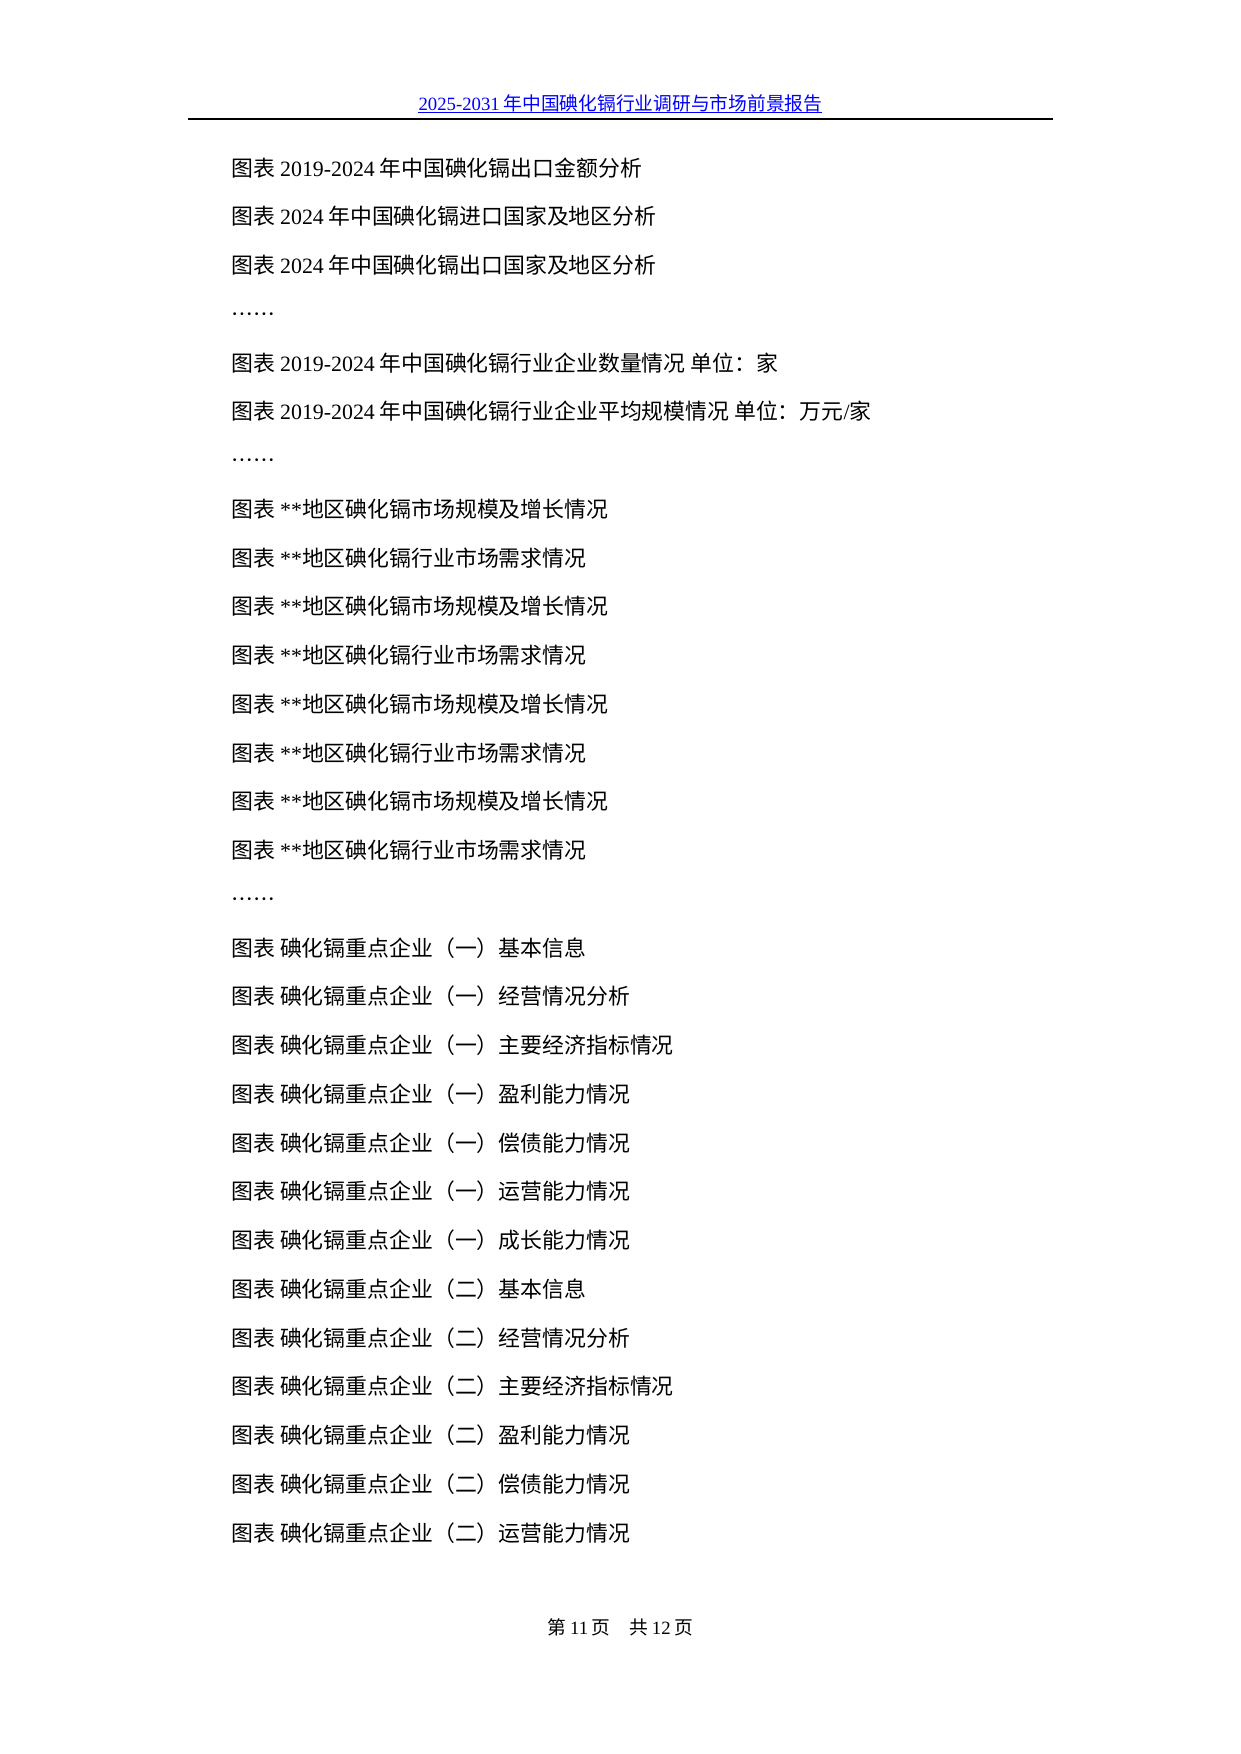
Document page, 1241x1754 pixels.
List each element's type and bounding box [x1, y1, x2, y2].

text [187, 150, 1053, 1548]
